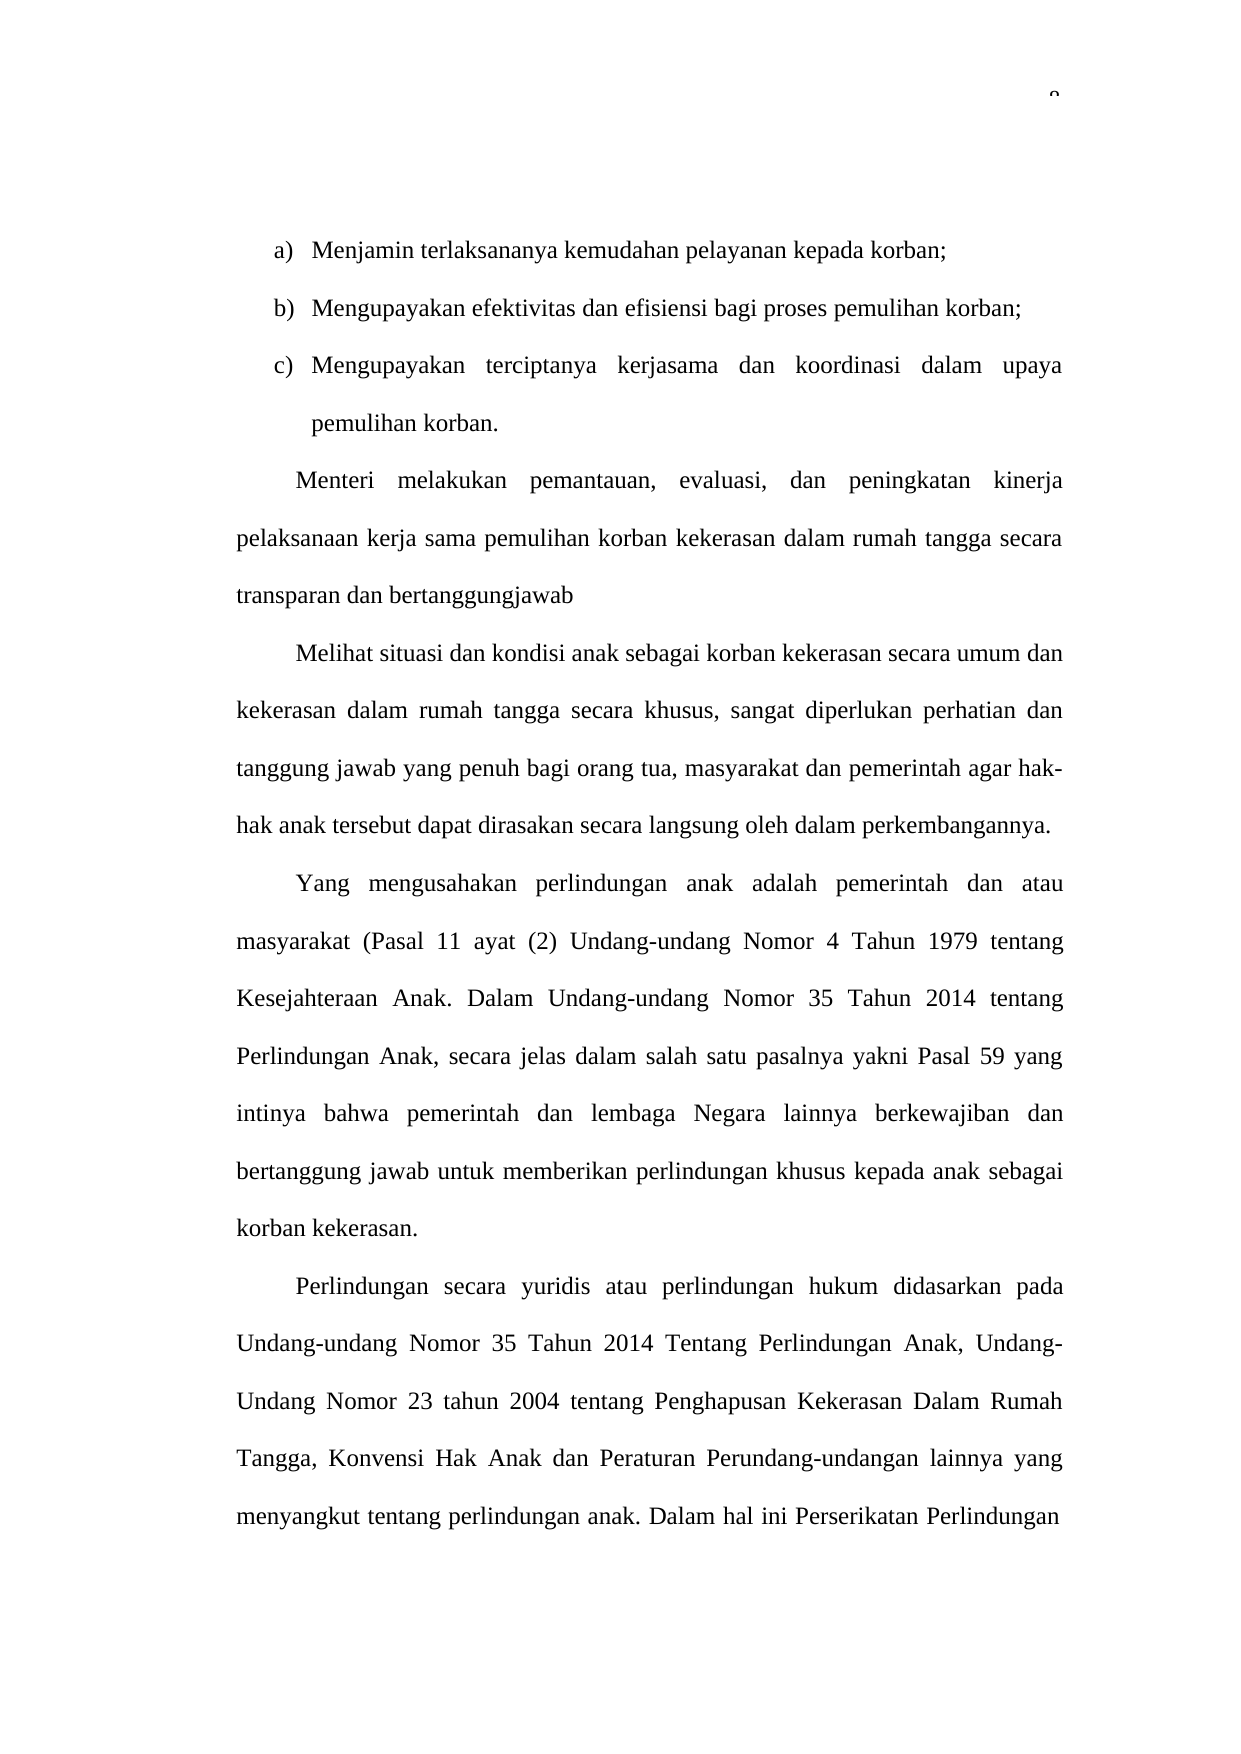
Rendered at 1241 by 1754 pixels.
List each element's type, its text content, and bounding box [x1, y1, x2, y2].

list Menjamin terlaksananya kemudahan pelayanan kepada korban; [274, 236, 1182, 264]
text Perlindungan secara yuridis atau perlindungan hukum didasarkan pada Undang-undang Nomor 35 Tahun 2014 Tentang Perlindungan Anak, Undang- Undang Nomor 23 tahun 2004 tentang Penghapusan Kekerasan Dalam Rumah Tangga, Konvensi Hak Anak dan Peraturan Perundang-undangan lainnya yang menyangkut tentang perlindungan anak. Dalam hal ini Perserikatan Perlindungan [236, 1271, 1063, 1529]
list Mengupayakan efektivitas dan efisiensi bagi proses pemulihan korban; [274, 293, 1182, 322]
text Melihat situasi dan kondisi anak sebagai korban kekerasan secara umum dan kekerasan dalam rumah tangga secara khusus, sangat diperlukan perhatian dan tanggung jawab yang penuh bagi orang tua, masyarakat dan pemerintah agar hak- hak anak tersebut dapat dirasakan secara langsung oleh dalam perkembangannya. [236, 638, 1064, 839]
list Mengupayakan terciptanya kerjasama dan koordinasi dalam upaya pemulihan korban. [274, 351, 1062, 437]
text Yang mengusahakan perlindungan anak adalah pemerintah dan atau masyarakat (Pasal 11 ayat (2) Undang-undang Nomor 4 Tahun 1979 tentang Kesejahteraan Anak. Dalam Undang-undang Nomor 35 Tahun 2014 tentang Perlindungan Anak, secara jelas dalam salah satu pasalnya yakni Pasal 59 yang intinya bahwa pemerintah dan lembaga Negara lainnya berkewajiban dan bertanggung jawab untuk memberikan perlindungan khusus kepada anak sebagai korban kekerasan. [236, 868, 1064, 1242]
text Menteri melakukan pemantauan, evaluasi, dan peningkatan kinerja pelaksanaan kerja sama pemulihan korban kekerasan dalam rumah tangga secara transparan dan bertanggungjawab [236, 466, 1063, 609]
